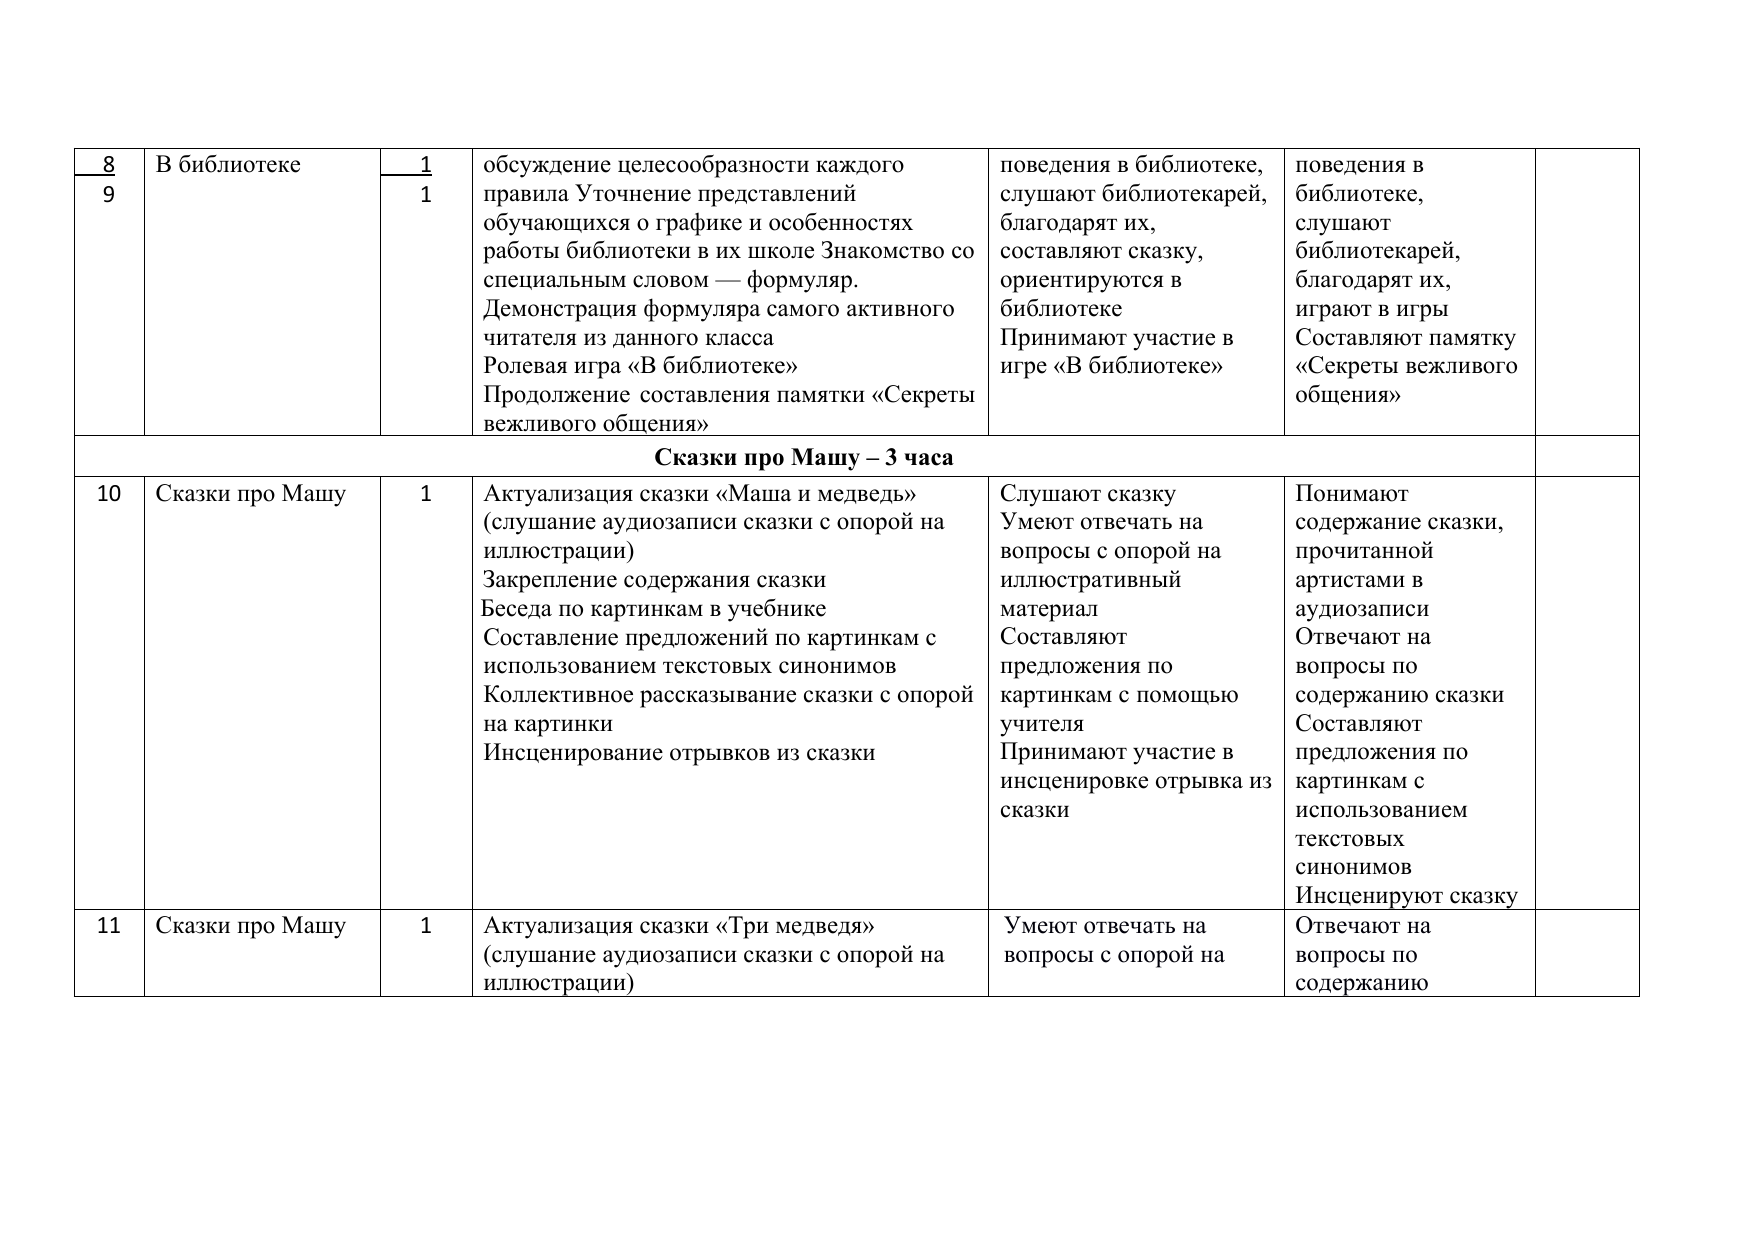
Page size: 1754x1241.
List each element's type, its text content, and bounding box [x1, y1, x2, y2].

table_cell 1 [381, 910, 472, 996]
table_cell Актуализация сказки «Маша и медведь» (слушание аудиозаписи сказки с опорой на иллюстрации) Закрепление содержания сказки Беседа по картинкам в учебнике Составление предложений по картинкам с использованием текстовых синонимов Коллективное рассказывание сказки с опорой на картинки Инсценирование отрывков из сказки [473, 477, 988, 908]
table_cell В библиотеке [145, 149, 380, 435]
table_cell Понимают содержание сказки, прочитанной артистами в аудиозаписи Отвечают на вопросы по содержанию сказки Составляют предложения по картинкам с использованием текстовых синонимов Инсценируют сказку [1285, 477, 1535, 908]
table_cell [1536, 149, 1639, 435]
table_cell Сказки про Машу – 3 часа [75, 436, 1535, 476]
table_cell 1 1 [381, 149, 472, 435]
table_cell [1285, 149, 1535, 435]
table_cell [1536, 477, 1639, 908]
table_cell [989, 149, 1284, 435]
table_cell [473, 149, 988, 435]
table_cell 8 9 [75, 149, 144, 435]
table_cell 1 [381, 477, 472, 908]
table_cell 10 [75, 477, 144, 908]
table_cell Сказки про Машу [145, 477, 380, 908]
table_cell Слушают сказку Умеют отвечать на вопросы с опорой на иллюстративный материал Составляют предложения по картинкам с помощью учителя Принимают участие в инсценировке отрывка из сказки [989, 477, 1284, 908]
table_cell Умеют отвечать на вопросы с опорой на [989, 910, 1284, 996]
table_cell Отвечают на вопросы по содержанию [1285, 910, 1535, 996]
table_cell Сказки про Машу [145, 910, 380, 996]
table_cell 11 [75, 910, 144, 996]
table_cell [1536, 436, 1639, 476]
table_cell Актуализация сказки «Три медведя» (слушание аудиозаписи сказки с опорой на иллюстрации) [473, 910, 988, 996]
table_cell [1536, 910, 1639, 996]
